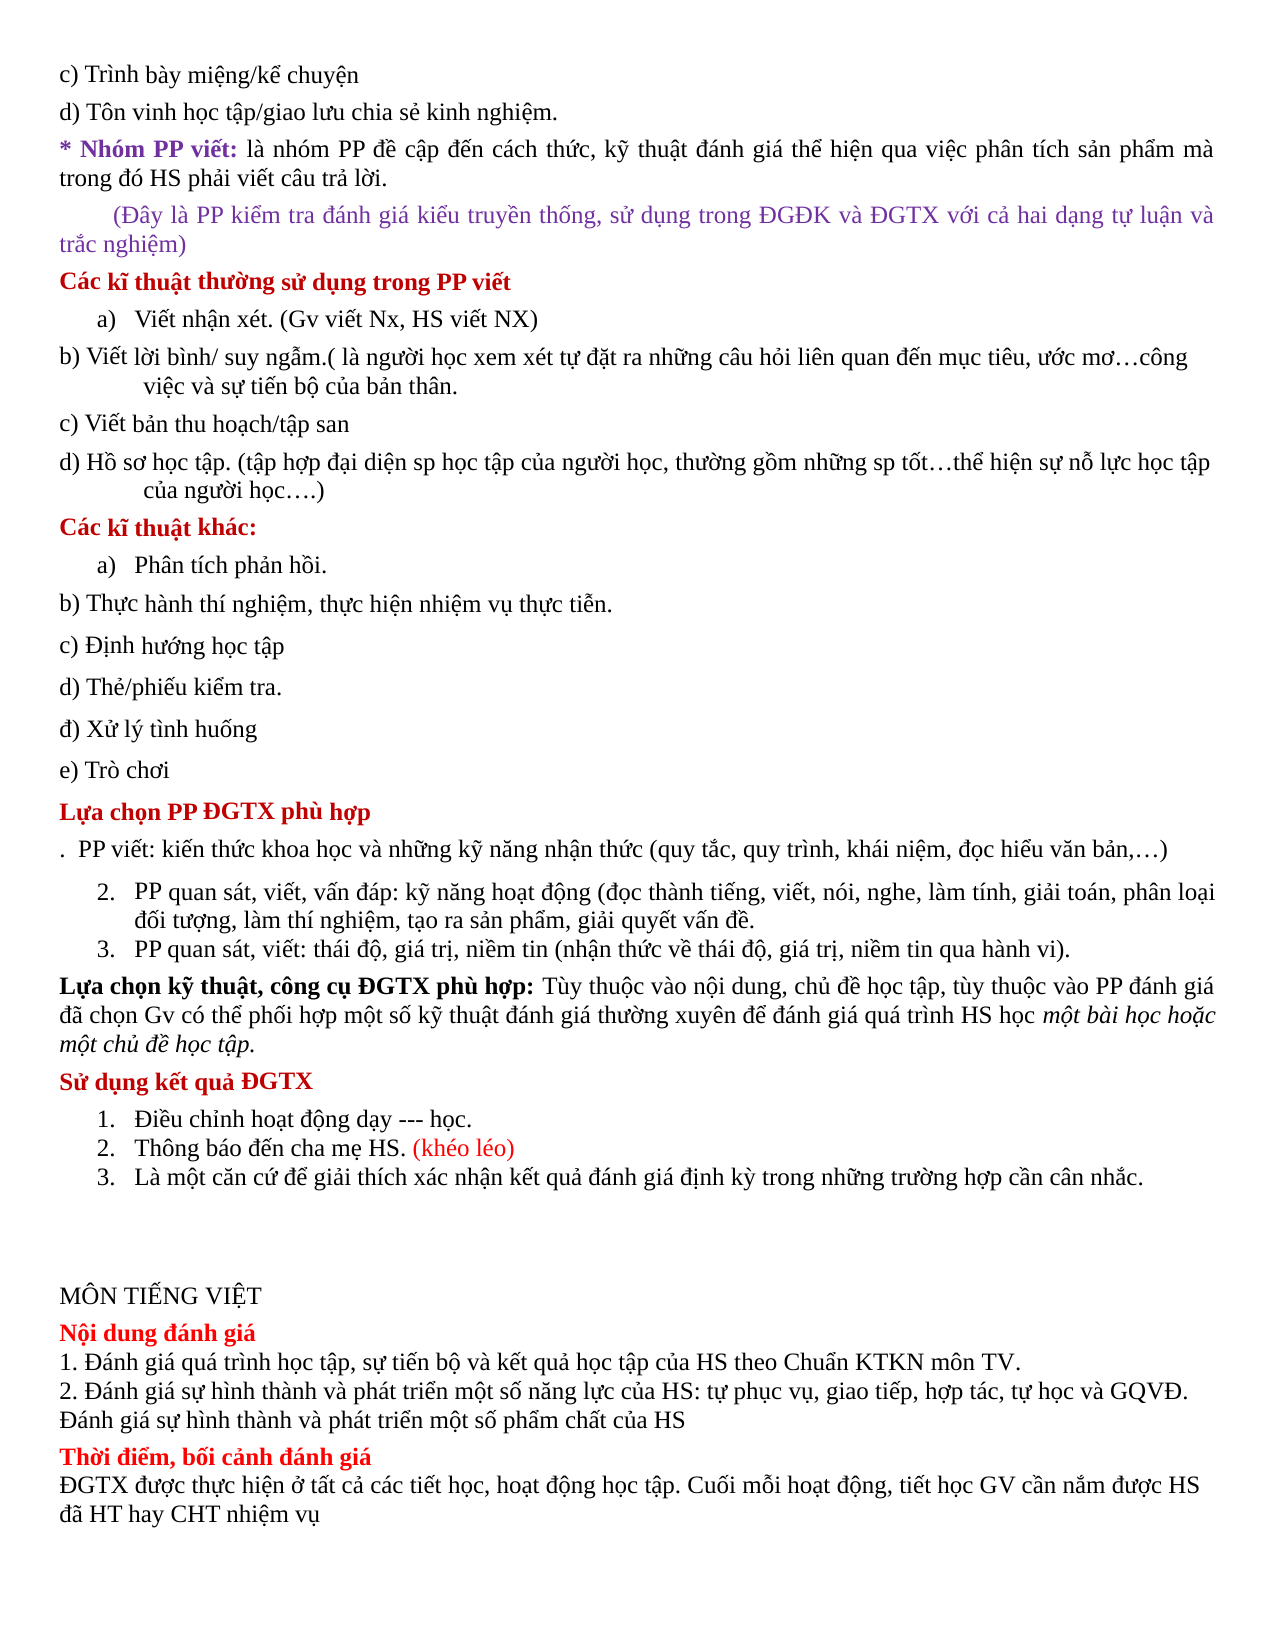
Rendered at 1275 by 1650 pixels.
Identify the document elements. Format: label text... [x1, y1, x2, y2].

text e) Trò chơi [59, 755, 1216, 784]
text d) Hồ sơ học tập. (tập hợp đại diện sp học tập của người học, thường gồm những sp tốt…thể hiện sự nỗ lực học tập của người học….) [59, 447, 1216, 504]
list Viết nhận xét. (Gv viết Nx, HS viết NX) [97, 304, 1216, 333]
text c) Định hướng học tập [59, 630, 1216, 660]
text Các kĩ thuật thường sử dụng trong PP viết [59, 266, 1216, 296]
list PP quan sát, viết, vấn đáp: kỹ năng hoạt động (đọc thành tiếng, viết, nói, nghe, làm tính, giải toán, phân loại đối tượng, làm thí nghiệm, tạo ra sản phẩm, giải quyết vấn đề. [97, 876, 1216, 934]
text c) Viết bản thu hoạch/tập san [59, 408, 1216, 438]
text Nội dung đánh giá 1. Đánh giá quá trình học tập, sự tiến bộ và kết quả học tập của HS theo Chuẩn KTKN môn TV. 2. Đánh giá sự hình thành và phát triển một số năng lực của HS: tự phục vụ, giao tiếp, hợp tác, tự học và GQVĐ. Đánh giá sự hình thành và phát triển một số phẩm chất của HS [59, 1318, 1216, 1433]
text Thời điểm, bối cảnh đánh giá ĐGTX được thực hiện ở tất cả các tiết học, hoạt động học tập. Cuối mỗi hoạt động, tiết học GV cần nắm được HS đã HT hay CHT nhiệm vụ [59, 1442, 1216, 1528]
text Sử dụng kết quả ĐGTX [59, 1066, 1216, 1096]
list Điều chỉnh hoạt động dạy --- học. [97, 1104, 1216, 1133]
text MÔN TIẾNG VIỆT [59, 1281, 1216, 1310]
list Thông báo đến cha mẹ HS. (khéo léo) [97, 1133, 1216, 1162]
list PP quan sát, viết: thái độ, giá trị, niềm tin (nhận thức về thái độ, giá trị, niềm tin qua hành vi). [97, 934, 1216, 963]
text b) Thực hành thí nghiệm, thực hiện nhiệm vụ thực tiễn. [59, 588, 1216, 618]
text d) Thẻ/phiếu kiểm tra. [59, 672, 1216, 701]
text Lựa chọn kỹ thuật, công cụ ĐGTX phù hợp: Tùy thuộc vào nội dung, chủ đề học tập, tùy thuộc vào PP đánh giá đã chọn Gv có thể phối hợp một số kỹ thuật đánh giá thường xuyên để đánh giá quá trình HS học một bài học hoặc một chủ đề học tập. [59, 971, 1216, 1058]
text c) Trình bày miệng/kể chuyện [59, 59, 1216, 89]
list Phân tích phản hồi. [97, 551, 1216, 579]
text . PP viết: kiến thức khoa học và những kỹ năng nhận thức (quy tắc, quy trình, khái niệm, đọc hiểu văn bản,…) [59, 834, 1216, 863]
list Là một căn cứ để giải thích xác nhận kết quả đánh giá định kỳ trong những trường hợp cần cân nhắc. [97, 1162, 1216, 1191]
text (Đây là PP kiểm tra đánh giá kiểu truyền thống, sử dụng trong ĐGĐK và ĐGTX với cả hai dạng tự luận và trắc nghiệm) [59, 200, 1216, 258]
text Lựa chọn PP ĐGTX phù hợp [59, 796, 1216, 826]
text Các kĩ thuật khác: [59, 512, 1216, 542]
text đ) Xử lý tình huống [59, 714, 1216, 742]
text b) Viết lời bình/ suy ngẫm.( là người học xem xét tự đặt ra những câu hỏi liên quan đến mục tiêu, ước mơ…công việc và sự tiến bộ của bản thân. [59, 341, 1216, 400]
text d) Tôn vinh học tập/giao lưu chia sẻ kinh nghiệm. [59, 97, 1216, 126]
text * Nhóm PP viết: là nhóm PP đề cập đến cách thức, kỹ thuật đánh giá thể hiện qua việc phân tích sản phẩm mà trong đó HS phải viết câu trả lời. [59, 134, 1216, 192]
